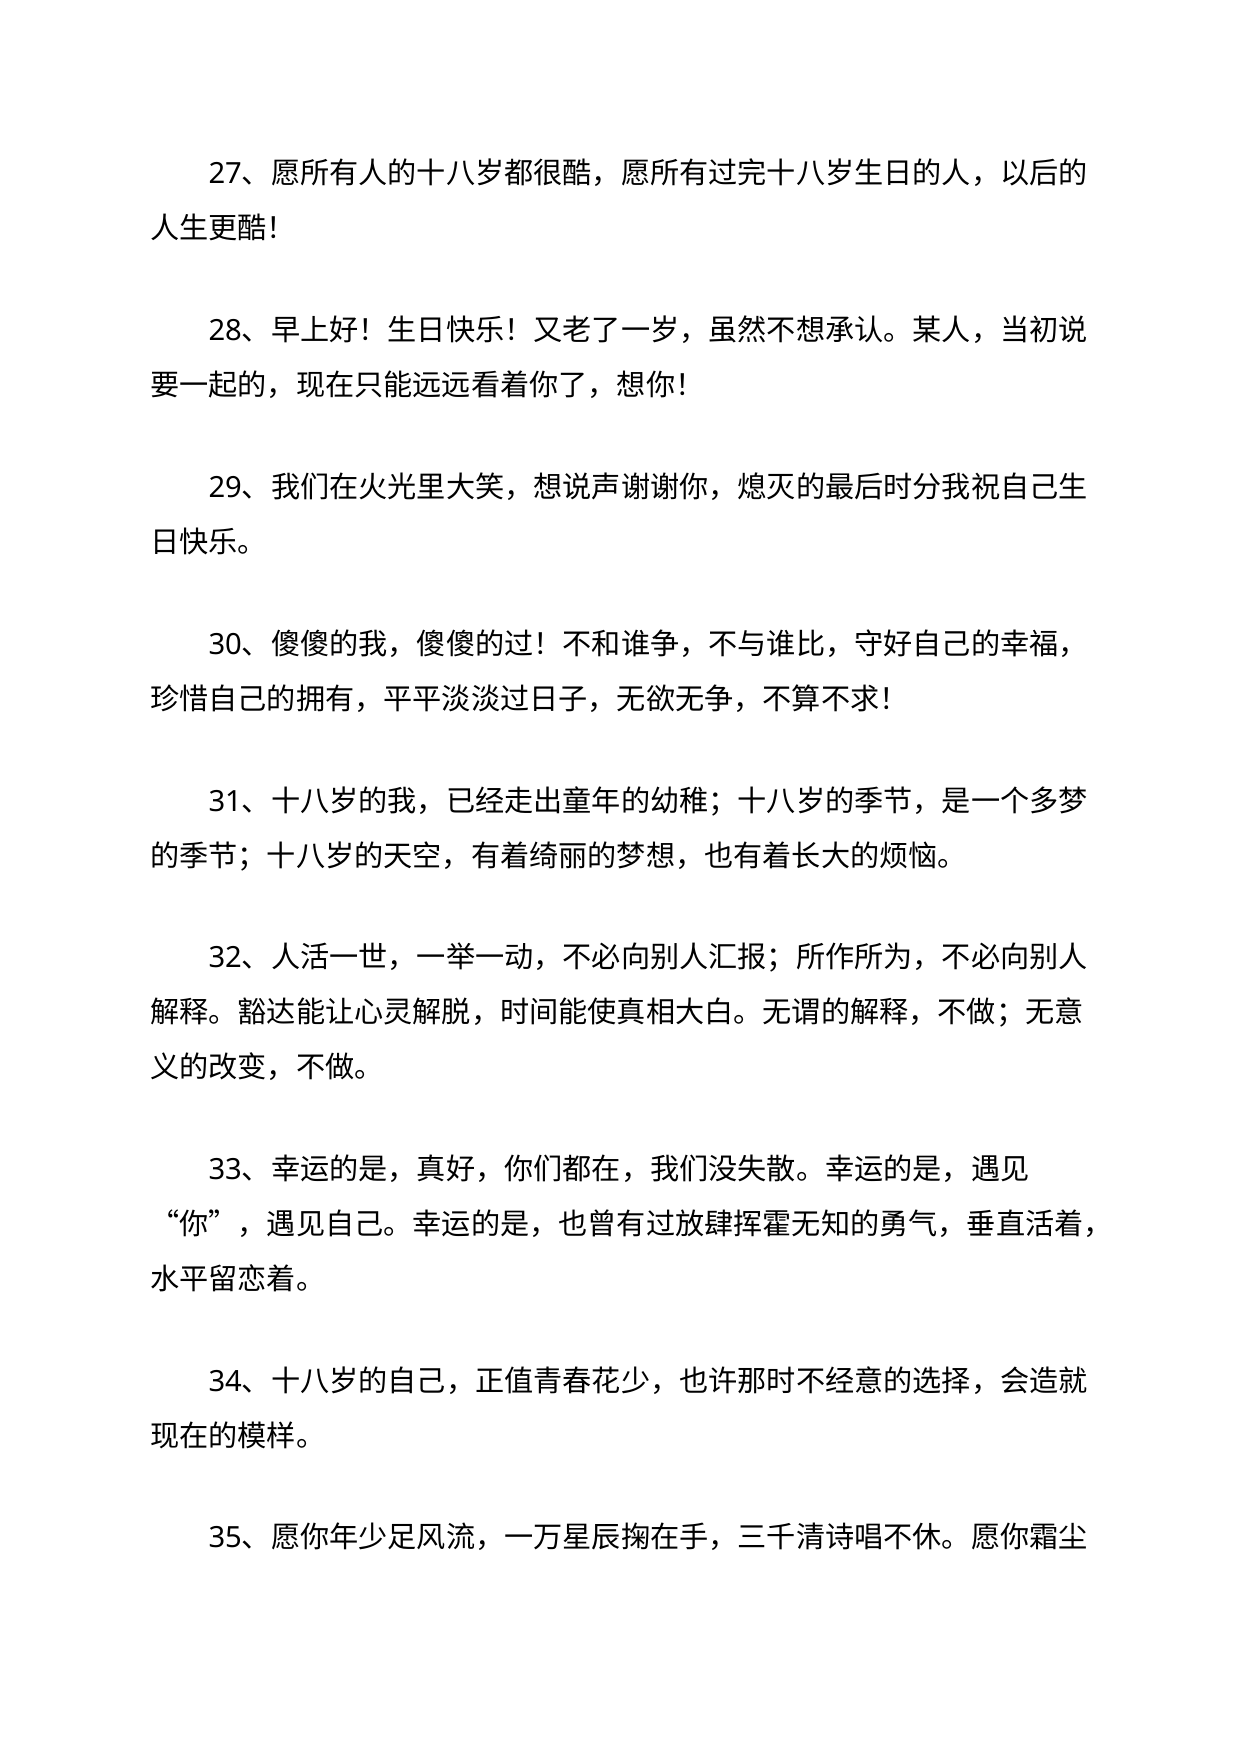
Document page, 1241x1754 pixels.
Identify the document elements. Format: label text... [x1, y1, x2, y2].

text 34、十八岁的自己，正值青春花少，也许那时不经意的选择，会造就现在的模样。 [150, 1357, 1090, 1454]
text 29、我们在火光里大笑，想说声谢谢你，熄灭的最后时分我祝自己生日快乐。 [150, 463, 1090, 561]
text 27、愿所有人的十八岁都很酷，愿所有过完十八岁生日的人，以后的人生更酷！ [150, 150, 1090, 247]
text 28、早上好！生日快乐！又老了一岁，虽然不想承认。某人，当初说要一起的，现在只能远远看着你了，想你！ [150, 307, 1090, 404]
text 30、傻傻的我，傻傻的过！不和谁争，不与谁比，守好自己的幸福，珍惜自己的拥有，平平淡淡过日子，无欲无争，不算不求！ [150, 620, 1090, 718]
text 31、十八岁的我，已经走出童年的幼稚；十八岁的季节，是一个多梦的季节；十八岁的天空，有着绮丽的梦想，也有着长大的烦恼。 [150, 777, 1090, 874]
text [150, 1514, 1090, 1556]
text 33、幸运的是，真好，你们都在，我们没失散。幸运的是，遇见“你”，遇见自己。幸运的是，也曾有过放肆挥霍无知的勇气，垂直活着，水平留恋着。 [150, 1146, 1090, 1298]
text 32、人活一世，一举一动，不必向别人汇报；所作所为，不必向别人解释。豁达能让心灵解脱，时间能使真相大白。无谓的解释，不做；无意义的改变，不做。 [150, 934, 1090, 1086]
